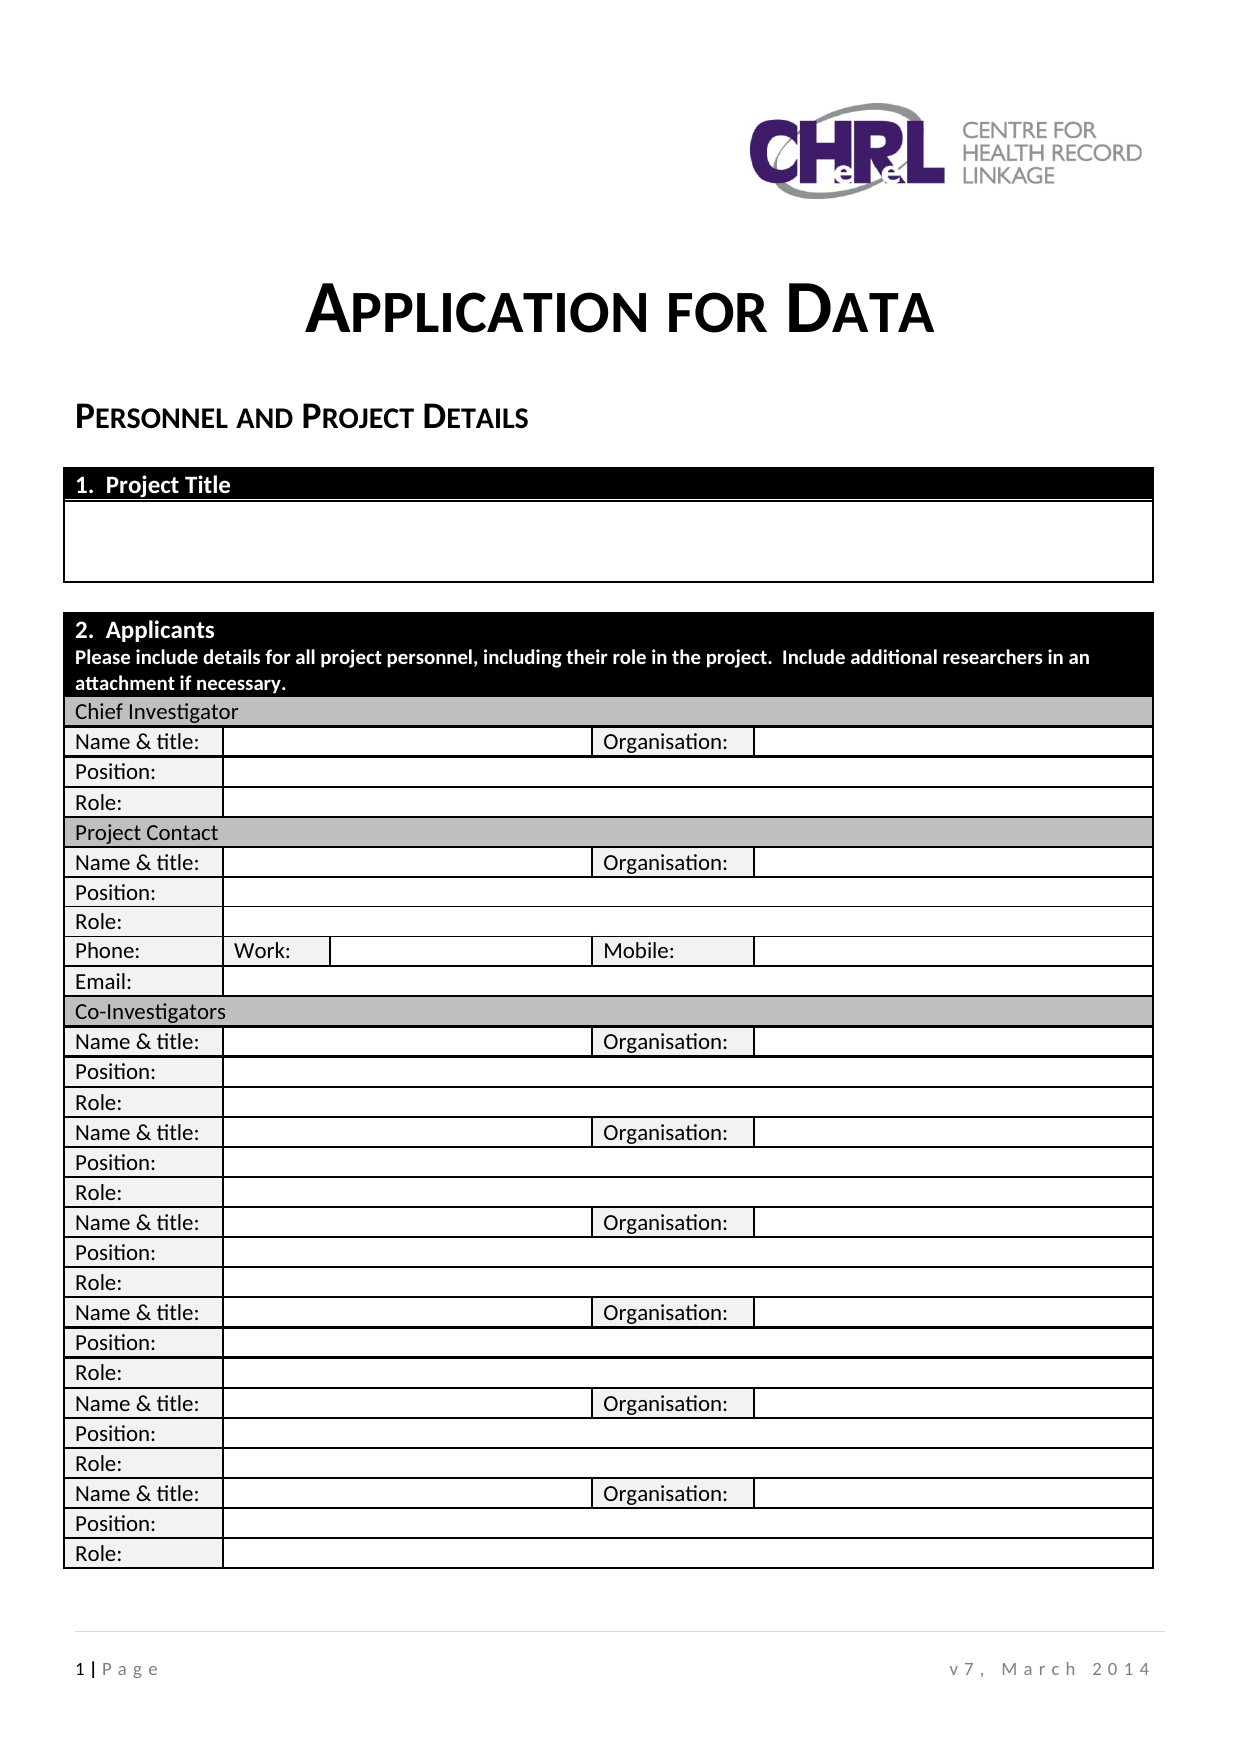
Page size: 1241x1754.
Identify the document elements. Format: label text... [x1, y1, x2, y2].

table_cell Organisation: [593, 728, 753, 755]
table_cell [224, 967, 1152, 995]
table_cell Organisation: [593, 1028, 753, 1055]
table_cell [224, 1298, 591, 1326]
table_cell [224, 1359, 1152, 1387]
table_cell Name & title: [65, 728, 222, 755]
picture [750, 103, 1142, 199]
table_cell Phone: [65, 937, 222, 965]
table_cell [224, 1539, 1152, 1567]
table_cell Role: [65, 1359, 222, 1387]
table_cell Role: [65, 1268, 222, 1296]
table_cell [224, 1058, 1152, 1086]
table_cell [224, 1389, 591, 1417]
table_cell [224, 1208, 591, 1236]
table_cell [224, 728, 591, 755]
table_cell Name & title: [65, 848, 222, 876]
text Application for Data [75, 260, 1165, 352]
table_cell Position: [65, 1148, 222, 1176]
table_cell [755, 1118, 1152, 1146]
table_cell [755, 1479, 1152, 1507]
table_cell Role: [65, 907, 222, 936]
table_cell [755, 1389, 1152, 1417]
table_cell [224, 1028, 591, 1055]
table_cell Name & title: [65, 1479, 222, 1507]
table_cell Name & title: [65, 1118, 222, 1146]
table_cell [224, 1118, 591, 1146]
table_cell [755, 1028, 1152, 1055]
table_cell [224, 848, 591, 876]
table_cell [224, 1329, 1152, 1356]
table_cell [755, 1208, 1152, 1236]
table_cell Role: [65, 788, 222, 816]
table_cell Mobile: [593, 937, 753, 965]
table_cell Role: [65, 1088, 222, 1116]
table_cell Role: [65, 1178, 222, 1206]
table_cell Organisation: [593, 1298, 753, 1326]
table_cell [224, 1479, 591, 1507]
table_cell [755, 848, 1152, 876]
table_cell [224, 788, 1152, 816]
table_cell Position: [65, 1058, 222, 1086]
table_cell [224, 1449, 1152, 1477]
table_cell [224, 1238, 1152, 1266]
table_cell [755, 937, 1152, 965]
table_cell [65, 502, 1152, 581]
table_cell [755, 1298, 1152, 1326]
table_cell Organisation: [593, 1208, 753, 1236]
table_cell Role: [65, 1449, 222, 1477]
table_cell Organisation: [593, 1479, 753, 1507]
table_cell [224, 1178, 1152, 1206]
table_cell Email: [65, 967, 222, 995]
table_cell Name & title: [65, 1208, 222, 1236]
table_header 1. Project Title [65, 469, 1152, 499]
table_cell Position: [65, 1419, 222, 1447]
table_cell [331, 937, 591, 965]
table_cell Organisation: [593, 1389, 753, 1417]
table_cell [224, 1419, 1152, 1447]
table_cell [224, 1509, 1152, 1537]
table_cell Position: [65, 1509, 222, 1537]
table_cell Project Contact [65, 818, 1152, 846]
table_cell Position: [65, 758, 222, 786]
text Personnel and Project Details [75, 392, 1165, 438]
table_cell Organisation: [593, 1118, 753, 1146]
table_cell [224, 907, 1152, 936]
table_cell Role: [65, 1539, 222, 1567]
table_cell Name & title: [65, 1298, 222, 1326]
table_cell [224, 878, 1152, 906]
table_cell Position: [65, 1238, 222, 1266]
table_cell Work: [224, 937, 329, 965]
table_cell Name & title: [65, 1389, 222, 1417]
table_cell [224, 1148, 1152, 1176]
table_cell [755, 728, 1152, 755]
table_cell Position: [65, 1329, 222, 1356]
table_cell Organisation: [593, 848, 753, 876]
table_header 2. Applicants Please include details for all project personnel, including their role in the project. Include additional researchers in an attachment if necessary. [65, 614, 1152, 695]
table_cell Name & title: [65, 1028, 222, 1055]
table_cell [224, 758, 1152, 786]
table_cell [224, 1268, 1152, 1296]
table_cell Position: [65, 878, 222, 906]
table_cell [224, 1088, 1152, 1116]
table_cell Co-Investigators [65, 997, 1152, 1025]
table_cell Chief Investigator [65, 697, 1152, 725]
